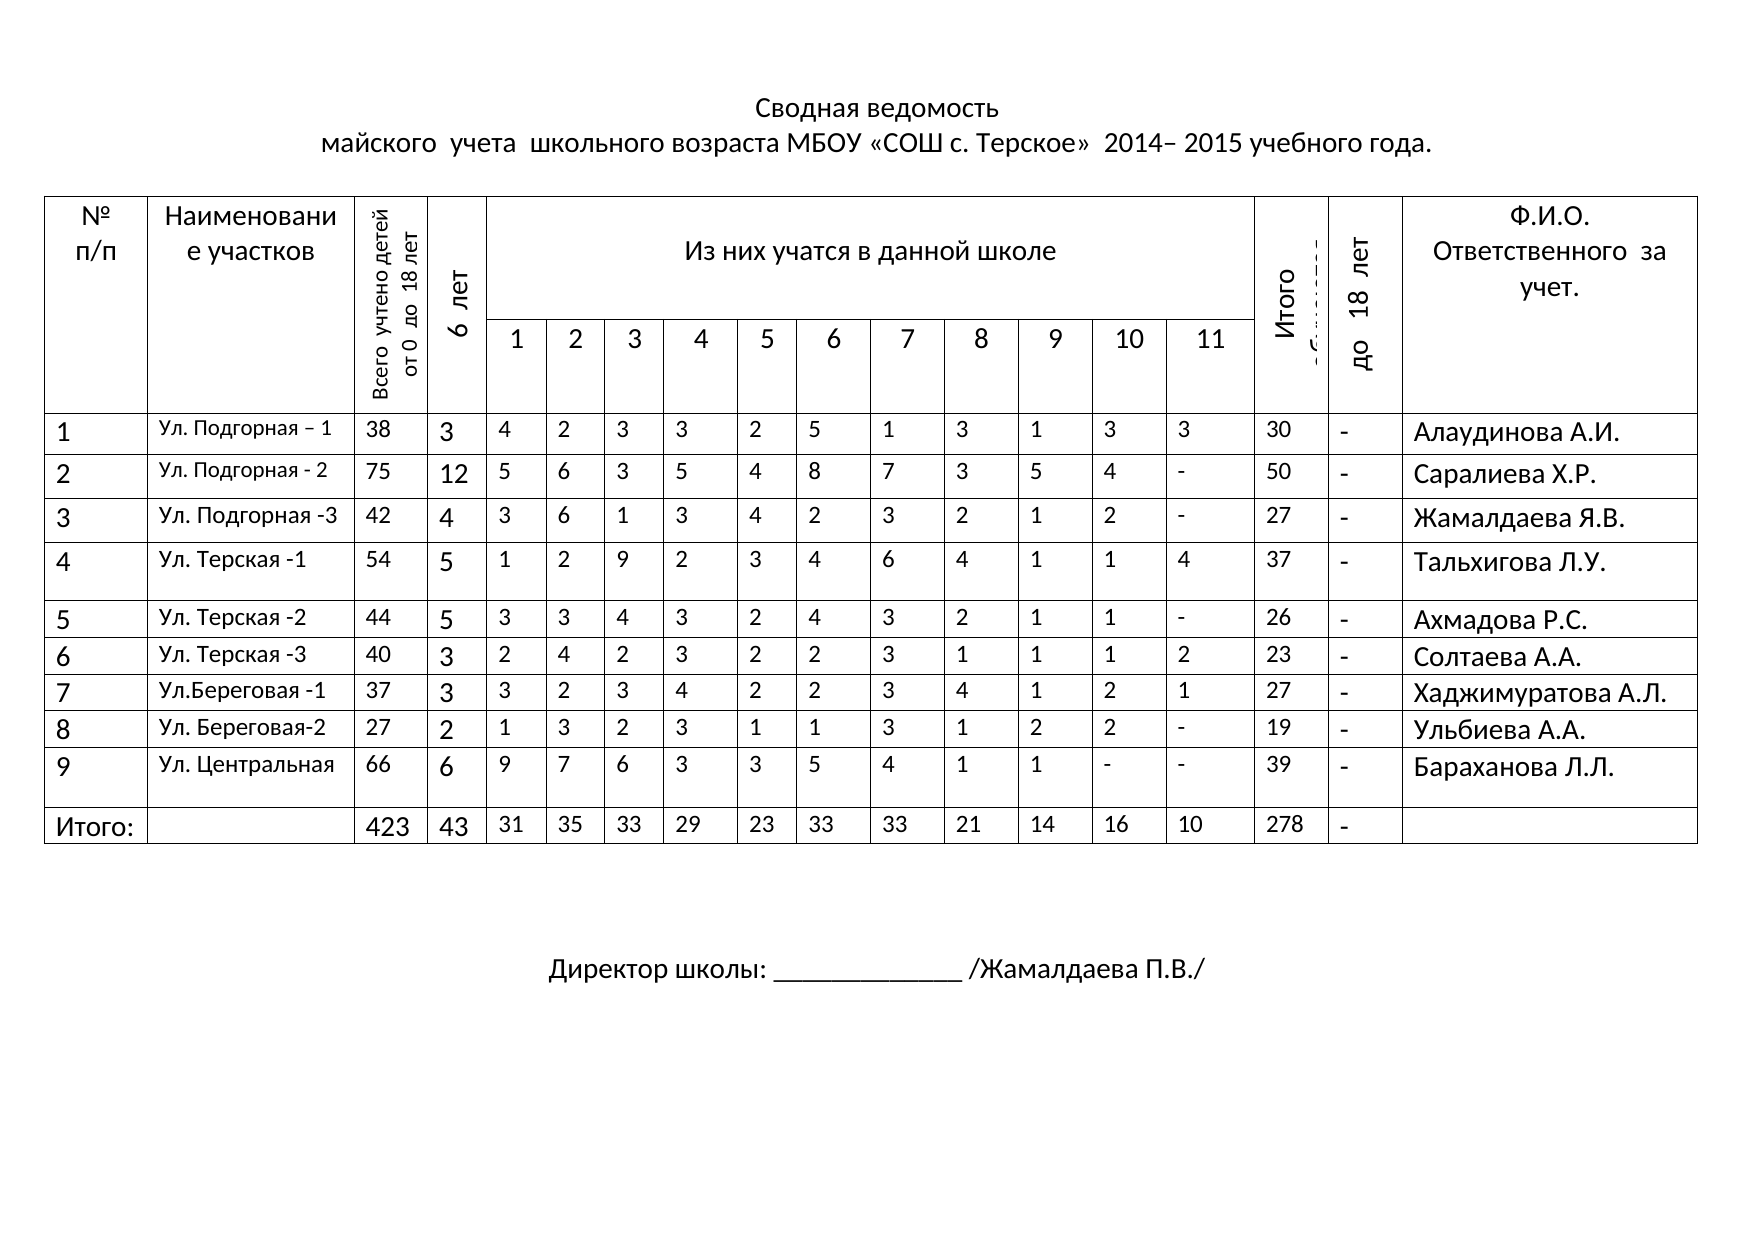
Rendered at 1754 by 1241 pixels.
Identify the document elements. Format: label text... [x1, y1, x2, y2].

table_cell 2 [1093, 675, 1166, 710]
table_cell 4 [664, 675, 737, 710]
table_cell 7 [547, 748, 604, 807]
table_cell 1 [1167, 675, 1254, 710]
table_cell 3 [605, 414, 663, 454]
table_cell 10 [1093, 320, 1166, 412]
table_cell 2 [1093, 711, 1166, 747]
table_cell 2 [738, 601, 796, 637]
table_cell 5 [1019, 455, 1092, 498]
table_cell 8 [797, 455, 870, 498]
table_cell Бараханова Л.Л. [1403, 748, 1697, 807]
table_cell 4 [1167, 543, 1254, 600]
table_header 6 лет [428, 197, 486, 412]
table_cell Хаджимуратова А.Л. [1403, 675, 1697, 710]
table_cell 278 [1255, 808, 1328, 843]
table_cell 1 [738, 711, 796, 747]
table_cell Солтаева А.А. [1403, 638, 1697, 673]
table_cell 2 [797, 638, 870, 673]
table_cell 2 [797, 675, 870, 710]
table_cell 2 [945, 499, 1018, 542]
table_cell - [1167, 455, 1254, 498]
table_cell 3 [871, 499, 944, 542]
table_cell 3 [871, 675, 944, 710]
table_header Ф.И.О. Ответственного за учет. [1403, 197, 1697, 412]
table_cell 2 [547, 320, 604, 412]
table_cell - [1167, 499, 1254, 542]
table_cell 9 [1019, 320, 1092, 412]
table_cell Тальхигова Л.У. [1403, 543, 1697, 600]
table_cell 2 [605, 638, 663, 673]
table_cell [148, 808, 354, 843]
table_cell 4 [664, 320, 737, 412]
table_cell 66 [355, 748, 427, 807]
table_cell Ул.Береговая -1 [148, 675, 354, 710]
table_cell 3 [738, 543, 796, 600]
table_header Всего учтено детей от 0 до 18 лет [355, 197, 427, 412]
table_cell 423 [355, 808, 427, 843]
table_cell 6 [45, 638, 147, 673]
table_cell 4 [945, 675, 1018, 710]
table_cell 7 [871, 320, 944, 412]
table_cell - [1329, 748, 1402, 807]
table_cell 3 [547, 601, 604, 637]
table_cell 35 [547, 808, 604, 843]
table_cell [1403, 808, 1697, 843]
table_cell 3 [871, 601, 944, 637]
table_cell 19 [1255, 711, 1328, 747]
table_cell 3 [605, 455, 663, 498]
table_cell 2 [664, 543, 737, 600]
table_cell 3 [547, 711, 604, 747]
table_cell 3 [664, 414, 737, 454]
table_cell 2 [547, 675, 604, 710]
table_cell 2 [738, 638, 796, 673]
text майского учета школьного возраста МБОУ «СОШ с. Терское» 2014– 2015 учебного года. [118, 124, 1636, 160]
table_cell 2 [1019, 711, 1092, 747]
table_cell 44 [355, 601, 427, 637]
table_cell 12 [428, 455, 486, 498]
table_cell 3 [428, 675, 486, 710]
table_cell 2 [547, 543, 604, 600]
table_cell 16 [1093, 808, 1166, 843]
table_cell 1 [487, 320, 546, 412]
table_cell 8 [945, 320, 1018, 412]
table_cell 5 [797, 748, 870, 807]
table_cell 1 [1019, 601, 1092, 637]
table_cell 30 [1255, 414, 1328, 454]
table_cell 1 [797, 711, 870, 747]
table_cell 40 [355, 638, 427, 673]
table_cell 5 [664, 455, 737, 498]
table_cell 2 [45, 455, 147, 498]
table_cell 27 [1255, 499, 1328, 542]
table_cell 5 [428, 601, 486, 637]
table_cell Алаудинова А.И. [1403, 414, 1697, 454]
table_cell 27 [1255, 675, 1328, 710]
table_cell 2 [945, 601, 1018, 637]
table_cell Ул. Терская -2 [148, 601, 354, 637]
table_cell 1 [45, 414, 147, 454]
table_header до 18 лет [1329, 197, 1402, 412]
table_cell 21 [945, 808, 1018, 843]
table_cell 29 [664, 808, 737, 843]
table_cell 3 [664, 638, 737, 673]
table_cell Жамалдаева Я.В. [1403, 499, 1697, 542]
table_cell 1 [871, 414, 944, 454]
table_cell 3 [605, 675, 663, 710]
table_cell 3 [664, 711, 737, 747]
table_cell 1 [1093, 543, 1166, 600]
table_cell 6 [428, 748, 486, 807]
table_cell 4 [738, 455, 796, 498]
table_cell 4 [945, 543, 1018, 600]
table_cell - [1329, 601, 1402, 637]
table_cell 2 [797, 499, 870, 542]
table_cell 75 [355, 455, 427, 498]
table_cell - [1167, 601, 1254, 637]
table_cell - [1329, 711, 1402, 747]
table_cell 6 [871, 543, 944, 600]
table_cell 1 [1019, 748, 1092, 807]
table_cell 3 [605, 320, 663, 412]
table_cell 2 [1093, 499, 1166, 542]
table_cell 1 [1093, 638, 1166, 673]
table_cell Ахмадова Р.С. [1403, 601, 1697, 637]
table_cell 2 [487, 638, 546, 673]
table_cell 2 [738, 675, 796, 710]
table_cell Ульбиева А.А. [1403, 711, 1697, 747]
table_cell 3 [428, 638, 486, 673]
table_cell Итого: [45, 808, 147, 843]
table_cell 2 [547, 414, 604, 454]
table_cell - [1329, 455, 1402, 498]
table_cell 3 [945, 455, 1018, 498]
table_cell 33 [605, 808, 663, 843]
table_cell 1 [1019, 414, 1092, 454]
table_cell 50 [1255, 455, 1328, 498]
table_cell - [1167, 711, 1254, 747]
table_cell 1 [945, 638, 1018, 673]
table_cell Ул. Подгорная – 1 [148, 414, 354, 454]
table_cell 4 [738, 499, 796, 542]
table_cell 26 [1255, 601, 1328, 637]
table_cell 9 [605, 543, 663, 600]
table_cell 4 [547, 638, 604, 673]
table_cell 3 [664, 748, 737, 807]
table_cell 1 [1019, 543, 1092, 600]
table_cell 37 [355, 675, 427, 710]
table_cell 5 [487, 455, 546, 498]
table_cell 3 [487, 499, 546, 542]
table_cell 5 [797, 414, 870, 454]
table_cell 2 [428, 711, 486, 747]
table_cell 11 [1167, 320, 1254, 412]
table_cell - [1329, 675, 1402, 710]
table_cell 3 [945, 414, 1018, 454]
table_cell 4 [797, 601, 870, 637]
table_cell Саралиева Х.Р. [1403, 455, 1697, 498]
table_cell 6 [797, 320, 870, 412]
table_cell 1 [1019, 675, 1092, 710]
table_cell 33 [797, 808, 870, 843]
table_cell 33 [871, 808, 944, 843]
table_cell 3 [664, 601, 737, 637]
table_cell 3 [487, 675, 546, 710]
text Сводная ведомость [118, 89, 1636, 124]
table_cell 27 [355, 711, 427, 747]
table_cell 3 [871, 638, 944, 673]
table_cell 4 [1093, 455, 1166, 498]
table_cell Ул. Береговая-2 [148, 711, 354, 747]
table_cell 1 [945, 748, 1018, 807]
table_cell 2 [738, 414, 796, 454]
table_cell - [1093, 748, 1166, 807]
table_cell 3 [871, 711, 944, 747]
table_cell 4 [45, 543, 147, 600]
table_cell 3 [487, 601, 546, 637]
table_cell - [1329, 638, 1402, 673]
table_cell 7 [871, 455, 944, 498]
table_cell Ул. Терская -1 [148, 543, 354, 600]
text Директор школы: _____________ /Жамалдаева П.В./ [118, 950, 1636, 986]
table_cell - [1329, 499, 1402, 542]
table_cell 1 [605, 499, 663, 542]
table_cell 3 [1167, 414, 1254, 454]
table_cell 9 [487, 748, 546, 807]
table_cell 23 [738, 808, 796, 843]
table_cell 39 [1255, 748, 1328, 807]
table_cell Ул. Центральная [148, 748, 354, 807]
table_cell 6 [547, 499, 604, 542]
table_cell 4 [605, 601, 663, 637]
table_cell - [1329, 414, 1402, 454]
table_cell 4 [871, 748, 944, 807]
table_cell 38 [355, 414, 427, 454]
table_cell 5 [738, 320, 796, 412]
table_cell 1 [945, 711, 1018, 747]
table_header Из них учатся в данной школе [487, 197, 1254, 319]
table_cell 1 [1093, 601, 1166, 637]
table_cell 4 [428, 499, 486, 542]
table_cell Ул. Подгорная - 2 [148, 455, 354, 498]
table_cell 3 [45, 499, 147, 542]
table_cell 2 [1167, 638, 1254, 673]
table_cell 4 [487, 414, 546, 454]
table_cell 1 [1019, 499, 1092, 542]
table_cell - [1329, 543, 1402, 600]
table_cell 1 [1019, 638, 1092, 673]
table_cell Ул. Подгорная -3 [148, 499, 354, 542]
table_cell 3 [738, 748, 796, 807]
table_cell 5 [45, 601, 147, 637]
table_cell 42 [355, 499, 427, 542]
table_cell 3 [428, 414, 486, 454]
table_cell 3 [1093, 414, 1166, 454]
table_cell 6 [605, 748, 663, 807]
table_cell 23 [1255, 638, 1328, 673]
table_cell 31 [487, 808, 546, 843]
table_cell 43 [428, 808, 486, 843]
table_cell 7 [45, 675, 147, 710]
table_cell Ул. Терская -3 [148, 638, 354, 673]
table_header Наименование участков [148, 197, 354, 412]
table_cell 8 [45, 711, 147, 747]
table_cell 37 [1255, 543, 1328, 600]
table_header № п/п [45, 197, 147, 412]
table_cell 9 [45, 748, 147, 807]
table_cell 10 [1167, 808, 1254, 843]
table_cell 1 [487, 711, 546, 747]
table_cell 3 [664, 499, 737, 542]
table_header Итого обучаются [1255, 197, 1328, 412]
table_cell - [1167, 748, 1254, 807]
table_cell 5 [428, 543, 486, 600]
table_cell 6 [547, 455, 604, 498]
table_cell - [1329, 808, 1402, 843]
table_cell 1 [487, 543, 546, 600]
table_cell 4 [797, 543, 870, 600]
table_cell 54 [355, 543, 427, 600]
table_cell 14 [1019, 808, 1092, 843]
table_cell 2 [605, 711, 663, 747]
